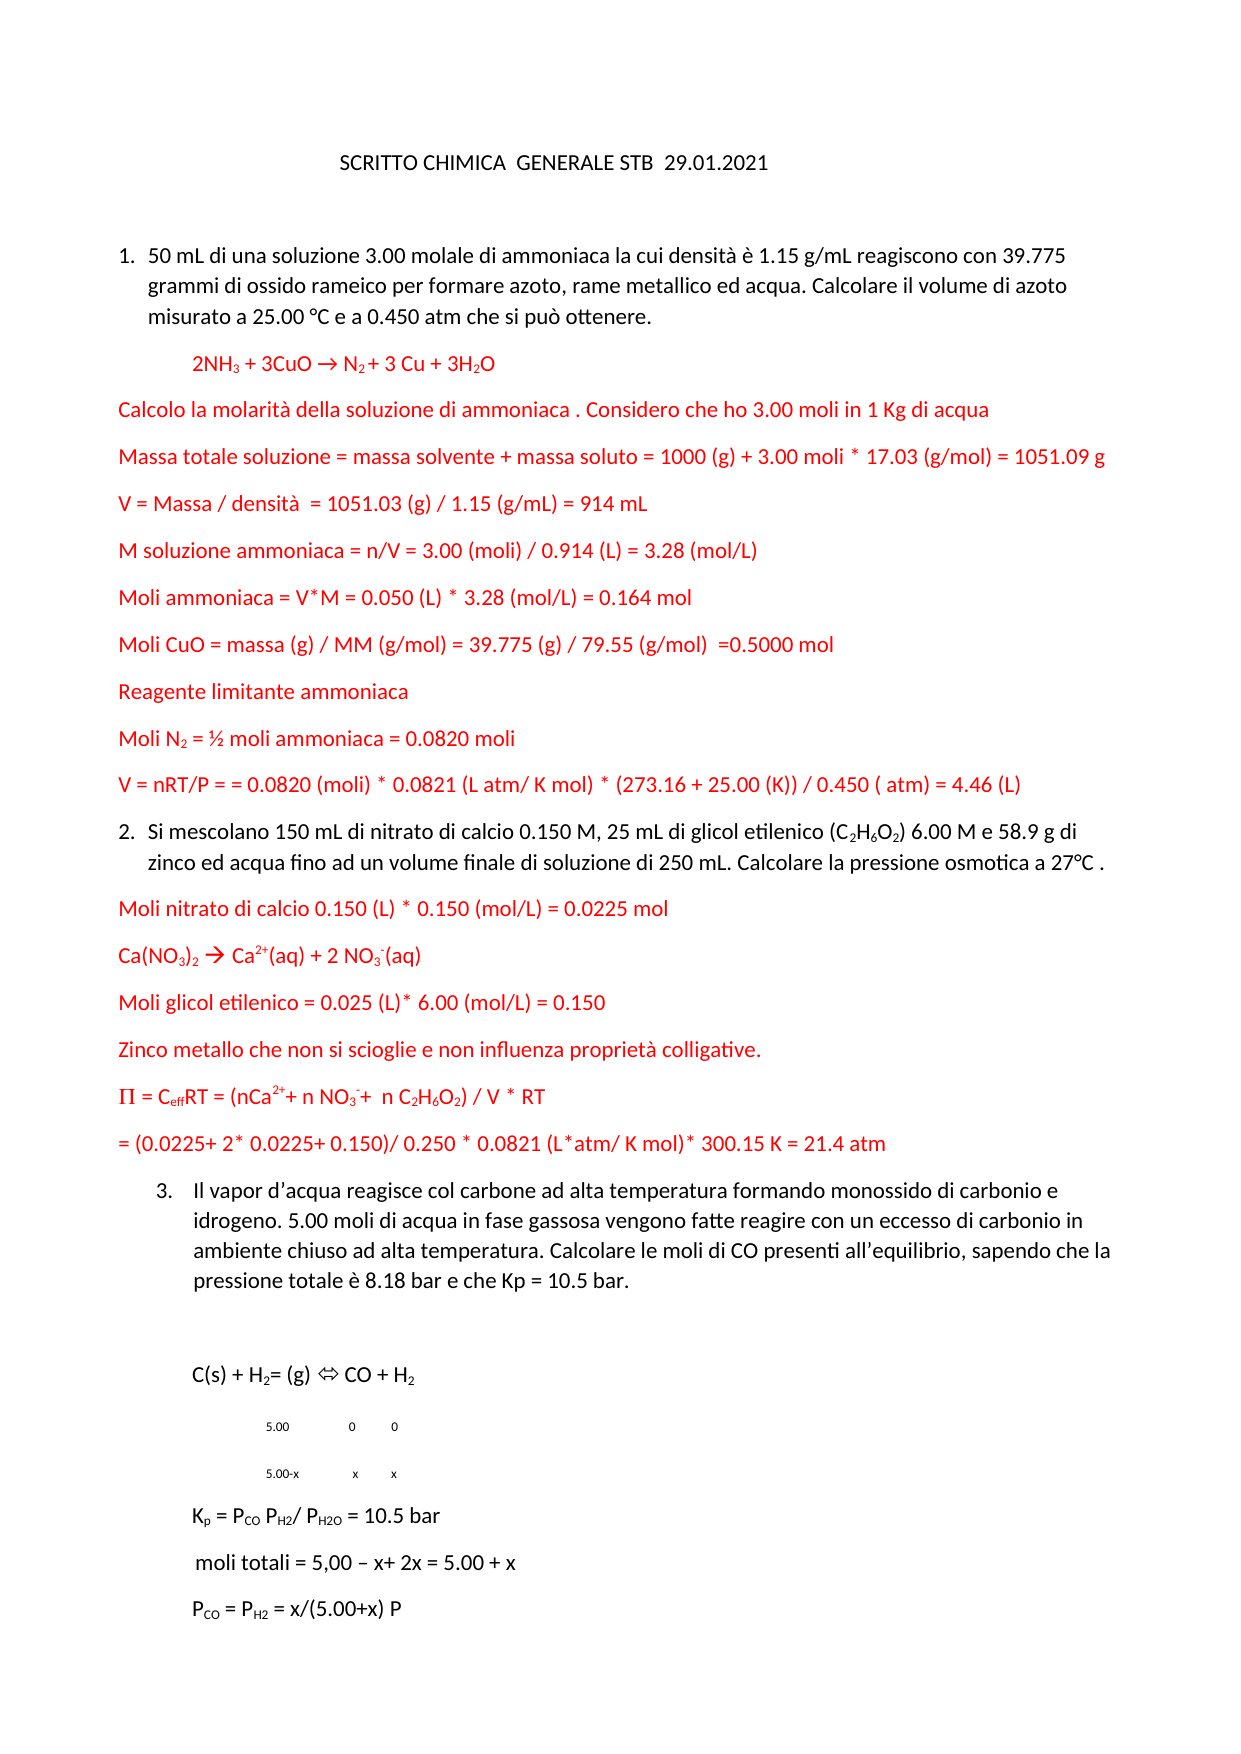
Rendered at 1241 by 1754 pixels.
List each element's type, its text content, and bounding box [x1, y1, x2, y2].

list Si mescolano 150 mL di nitrato di calcio 0.150 M, 25 mL di glicol etilenico (C2H6O2) 6.00 M e 58.9 g di zinco ed acqua fino ad un volume finale di soluzione di 250 mL. Calcolare la pressione osmotica a 27°C . [118, 817, 1122, 876]
text Massa totale soluzione = massa solvente + massa soluto = 1000 (g) + 3.00 moli * 17.03 (g/mol) = 1051.09 g [118, 442, 1122, 470]
text Moli nitrato di calcio 0.150 (L) * 0.150 (mol/L) = 0.0225 mol [118, 894, 1122, 922]
text Moli N2 = ½ moli ammoniaca = 0.0820 moli [118, 724, 1122, 752]
text V = Massa / densità = 1051.03 (g) / 1.15 (g/mL) = 914 mL [118, 489, 1122, 517]
text Moli CuO = massa (g) / MM (g/mol) = 39.775 (g) / 79.55 (g/mol) =0.5000 mol [118, 630, 1122, 658]
text Moli glicol etilenico = 0.025 (L)* 6.00 (mol/L) = 0.150 [118, 988, 1122, 1016]
text = (0.0225+ 2* 0.0225+ 0.150)/ 0.250 * 0.0821 (L*atm/ K mol)* 300.15 K = 21.4 atm [118, 1129, 1122, 1157]
text Ca(NO3)2 Ca2+(aq) + 2 NO3-(aq) [118, 941, 1122, 969]
list Il vapor d’acqua reagisce col carbone ad alta temperatura formando monossido di carbonio e idrogeno. 5.00 moli di acqua in fase gassosa vengono fatte reagire con un eccesso di carbonio in ambiente chiuso ad alta temperatura. Calcolare le moli di CO presenti all’equilibrio, sapendo che la pressione totale è 8.18 bar e che Kp = 10.5 bar. [156, 1176, 1122, 1294]
text Calcolo la molarità della soluzione di ammoniaca . Considero che ho 3.00 moli in 1 Kg di acqua [118, 396, 1122, 423]
text Zinco metallo che non si scioglie e non influenza proprietà colligative. [118, 1035, 1122, 1063]
text Moli ammoniaca = V*M = 0.050 (L) * 3.28 (mol/L) = 0.164 mol [118, 583, 1122, 611]
text 5.00 0 0 [118, 1407, 1122, 1435]
text moli totali = 5,00 – x+ 2x = 5.00 + x [118, 1548, 1122, 1576]
text V = nRT/P = = 0.0820 (moli) * 0.0821 (L atm/ K mol) * (273.16 + 25.00 (K)) / 0.450 ( atm) = 4.46 (L) [118, 771, 1122, 798]
text SCRITTO CHIMICA GENERALE STB 29.01.2021 [266, 148, 1122, 176]
text 5.00-x x x [118, 1454, 1122, 1482]
text Kp = PCO PH2/ PH2O = 10.5 bar [118, 1501, 1122, 1529]
text  = CeffRT = (nCa2++ n NO3-+ n C2H6O2) / V * RT [118, 1082, 1122, 1110]
text Reagente limitante ammoniaca [118, 677, 1122, 705]
text M soluzione ammoniaca = n/V = 3.00 (moli) / 0.914 (L) = 3.28 (mol/L) [118, 536, 1122, 564]
text C(s) + H2= (g) CO + H2 [118, 1360, 1122, 1388]
text PCO = PH2 = x/(5.00+x) P [118, 1594, 1122, 1622]
text 2NH3 + 3CuO → N2 + 3 Cu + 3H2O [118, 349, 1122, 377]
list 50 mL di una soluzione 3.00 molale di ammoniaca la cui densità è 1.15 g/mL reagiscono con 39.775 grammi di ossido rameico per formare azoto, rame metallico ed acqua. Calcolare il volume di azoto misurato a 25.00 °C e a 0.450 atm che si può ottenere. [118, 241, 1122, 330]
